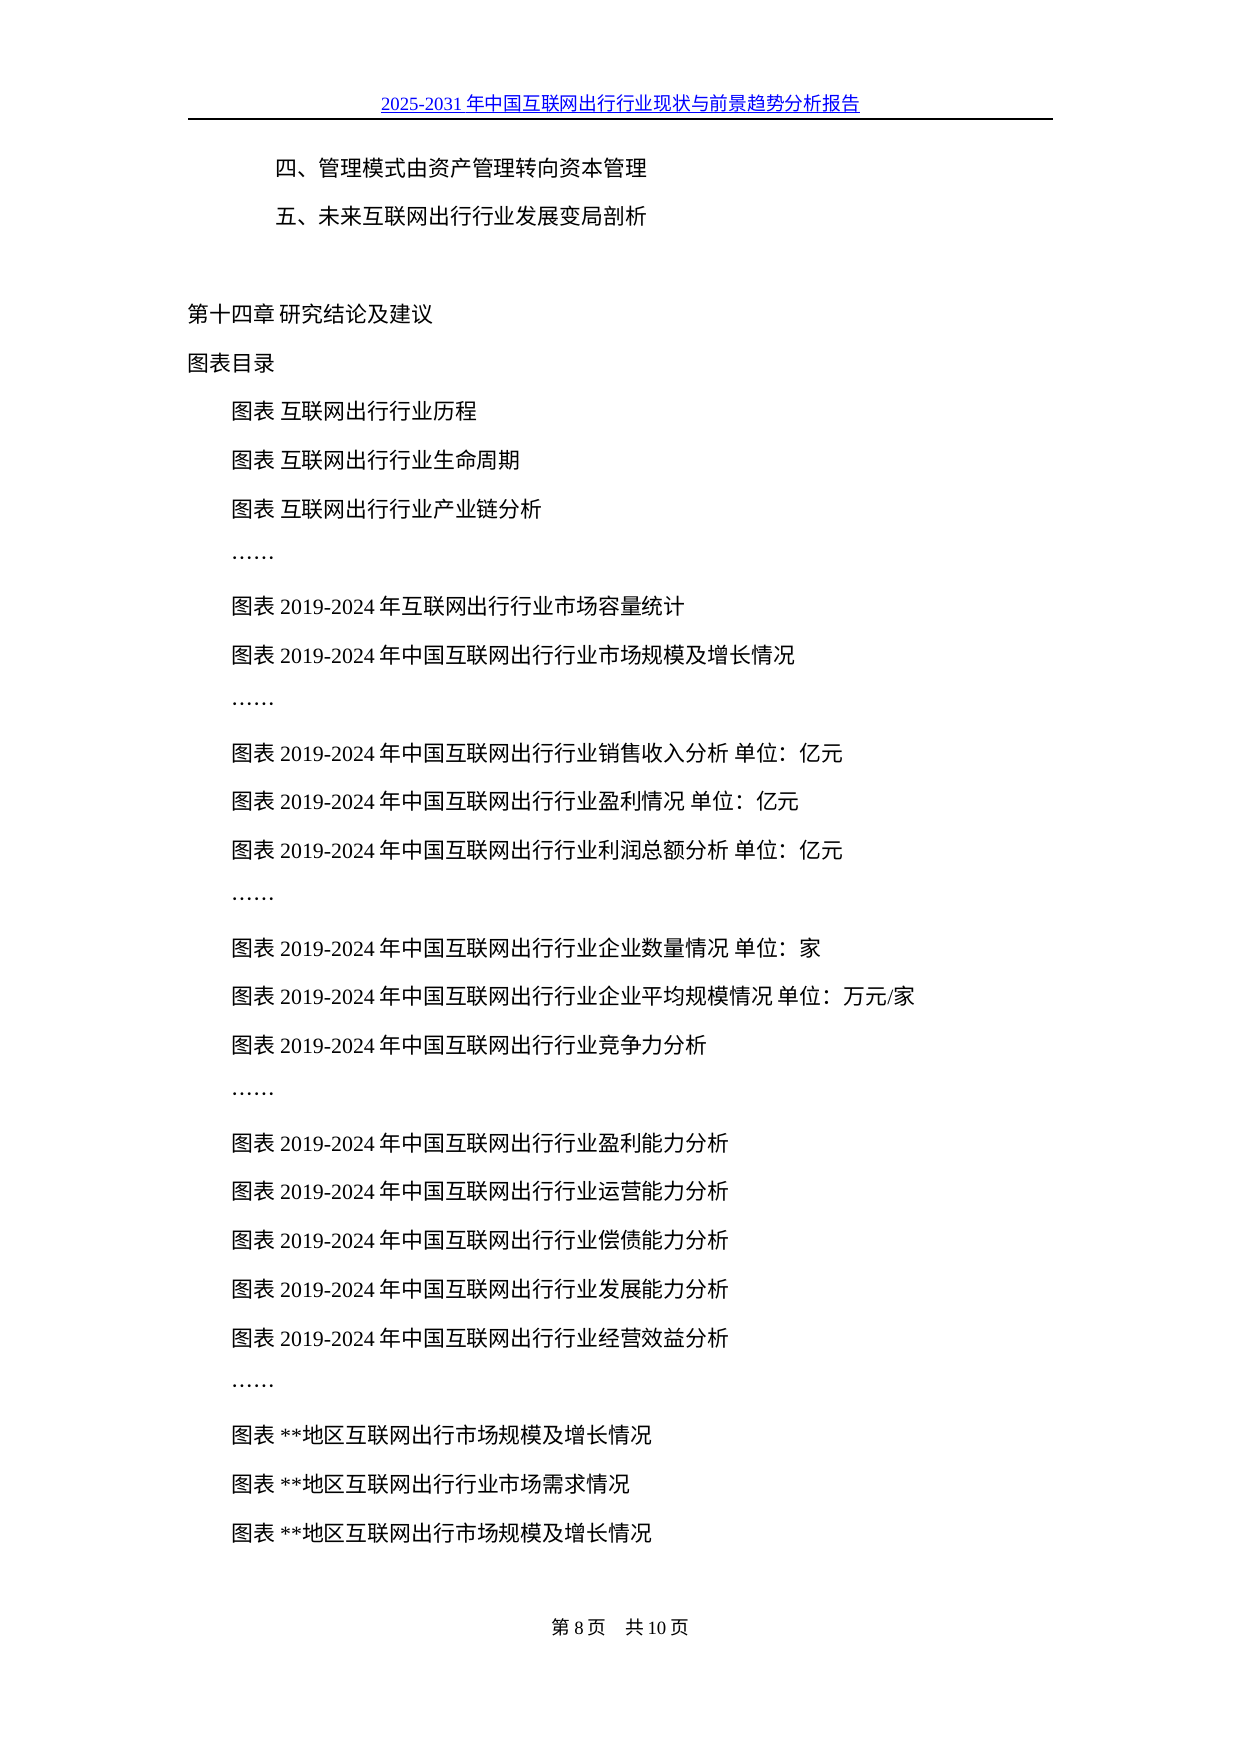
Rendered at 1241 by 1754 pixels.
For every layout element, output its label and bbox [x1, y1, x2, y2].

text [187, 150, 1053, 1548]
